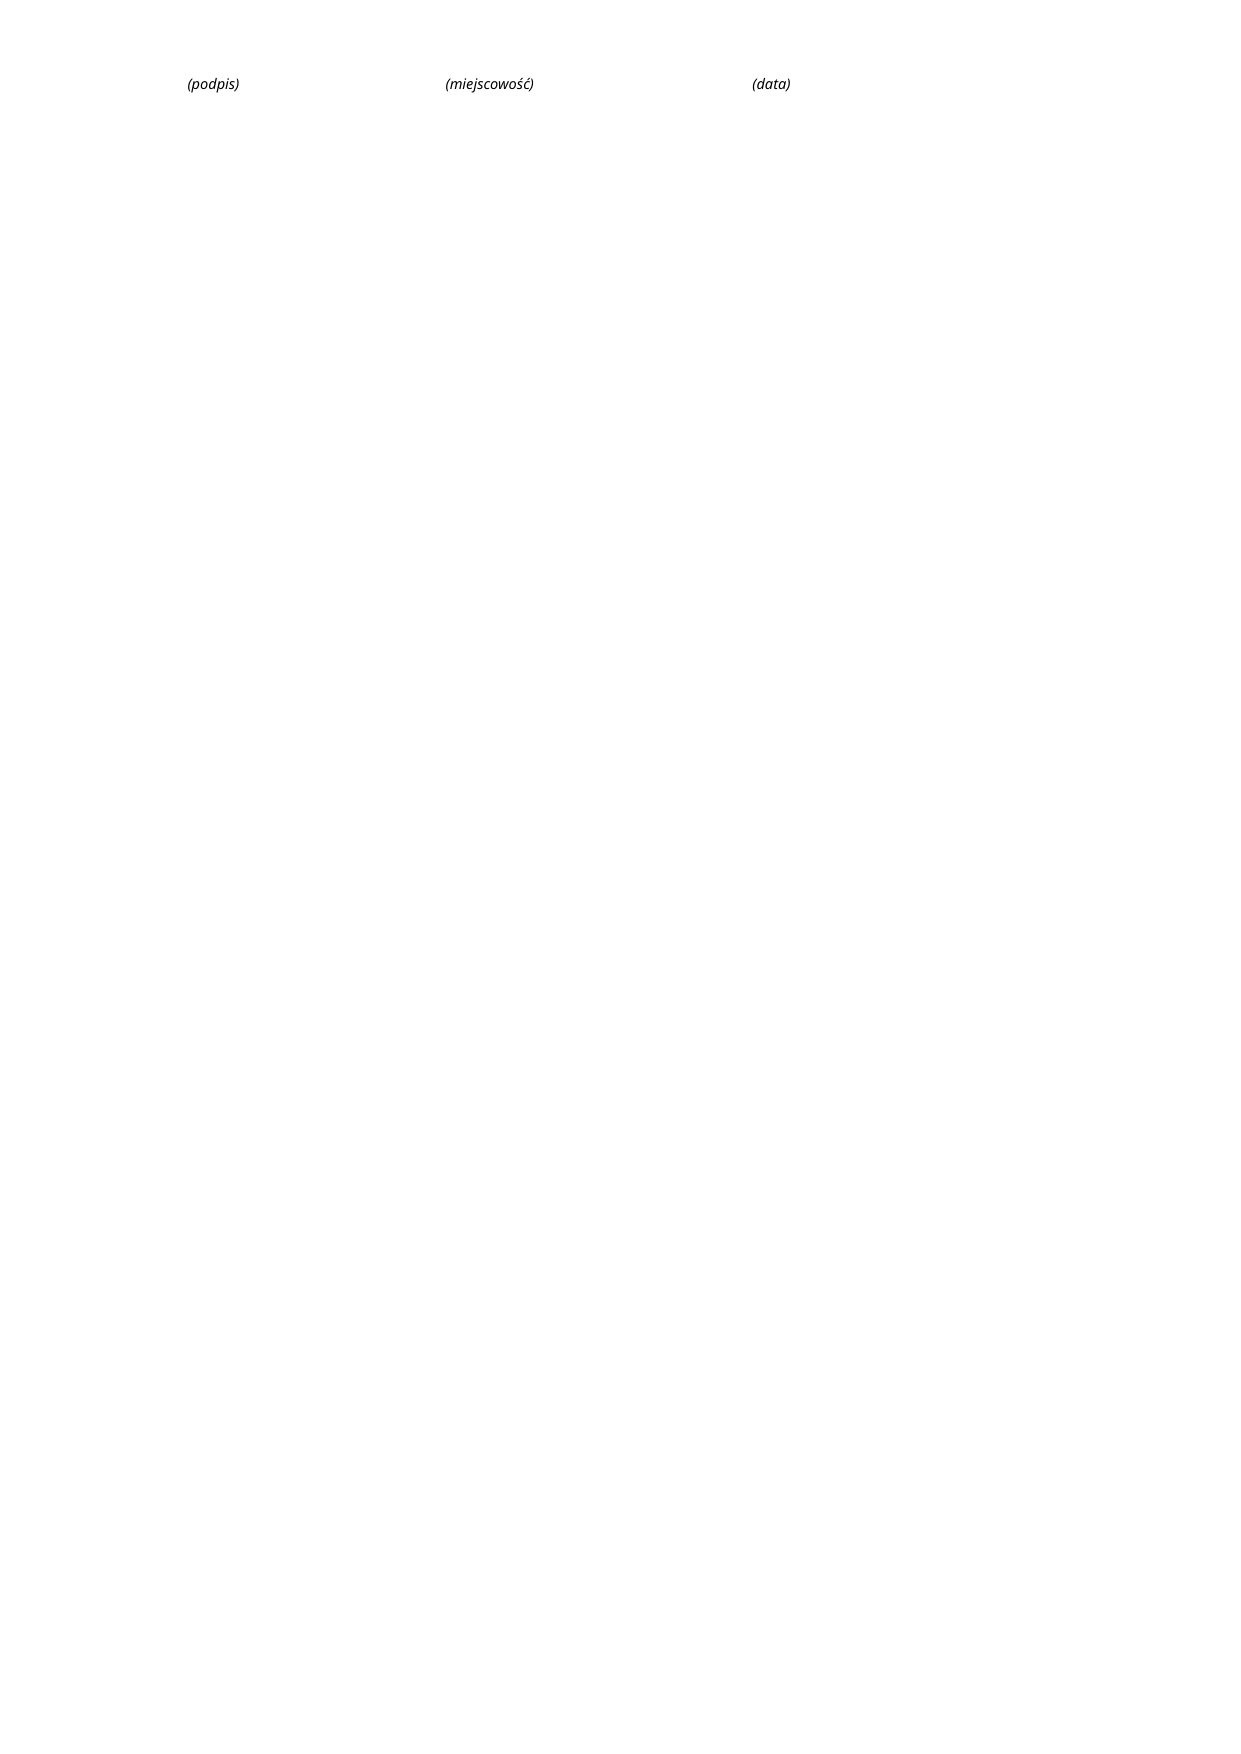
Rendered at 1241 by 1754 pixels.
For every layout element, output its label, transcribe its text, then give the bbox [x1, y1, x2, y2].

text (podpis) (miejscowość) (data) [187, 74, 1095, 94]
